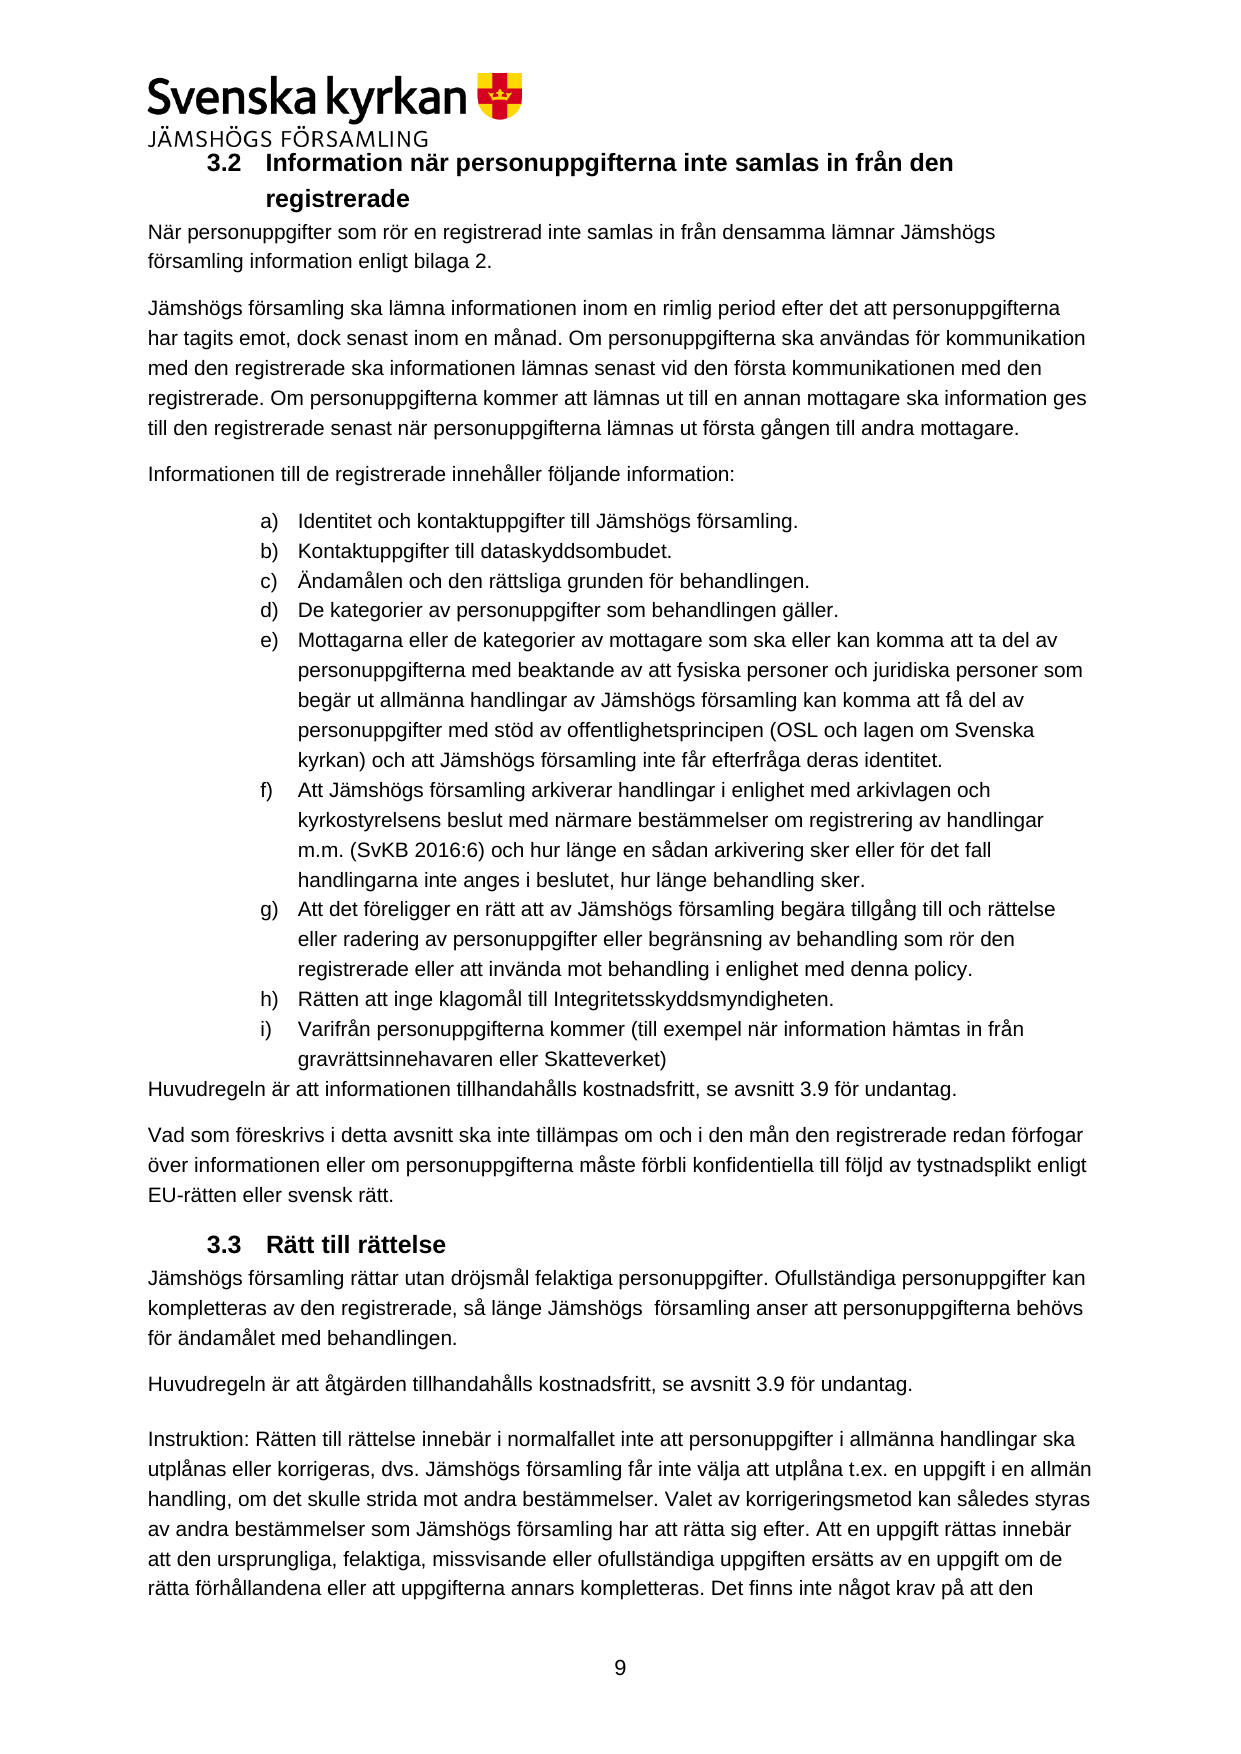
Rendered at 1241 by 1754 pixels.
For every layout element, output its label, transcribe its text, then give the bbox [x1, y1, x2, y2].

text Huvudregeln är att åtgärden tillhandahålls kostnadsfritt, se avsnitt 3.9 för undantag. [148, 1372, 1093, 1396]
text Jämshögs församling rättar utan dröjsmål felaktiga personuppgifter. Ofullständiga personuppgifter kan kompletteras av den registrerade, så länge Jämshögs församling anser att personuppgifterna behövs för ändamålet med behandlingen. [148, 1266, 1093, 1349]
list Att det föreligger en rätt att av Jämshögs församling begära tillgång till och rättelse eller radering av personuppgifter eller begränsning av behandling som rör den registrerade eller att invända mot behandling i enlighet med denna policy. [260, 897, 1093, 981]
list Identitet och kontaktuppgifter till Jämshögs församling. [260, 509, 1093, 533]
list Att Jämshögs församling arkiverar handlingar i enlighet med arkivlagen och kyrkostyrelsens beslut med närmare bestämmelser om registrering av handlingar m.m. (SvKB 2016:6) och hur länge en sådan arkivering sker eller för det fall handlingarna inte anges i beslutet, hur länge behandling sker. [260, 778, 1093, 891]
text 3.3 Rätt till rättelse [207, 1229, 1093, 1258]
list Kontaktuppgifter till dataskyddsombudet. [260, 538, 1093, 562]
list Rätten att inge klagomål till Integritetsskyddsmyndigheten. [260, 987, 1093, 1011]
text När personuppgifter som rör en registrerad inte samlas in från densamma lämnar Jämshögs församling information enligt bilaga 2. [148, 219, 1093, 273]
text Huvudregeln är att informationen tillhandahålls kostnadsfritt, se avsnitt 3.9 för undantag. [148, 1077, 1093, 1101]
picture [147, 73, 522, 147]
text 3.2 Information när personuppgifterna inte samlas in från den registrerade [207, 148, 1093, 212]
list De kategorier av personuppgifter som behandlingen gäller. [260, 598, 1093, 622]
list Varifrån personuppgifterna kommer (till exempel när information hämtas in från gravrättsinnehavaren eller Skatteverket) [260, 1017, 1093, 1071]
text Informationen till de registrerade innehåller följande information: [148, 462, 1093, 486]
text Vad som föreskrivs i detta avsnitt ska inte tillämpas om och i den mån den registrerade redan förfogar över informationen eller om personuppgifterna måste förbli konfidentiella till följd av tystnadsplikt enligt EU-rätten eller svensk rätt. [148, 1123, 1093, 1207]
list Ändamålen och den rättsliga grunden för behandlingen. [260, 568, 1093, 592]
text Jämshögs församling ska lämna informationen inom en rimlig period efter det att personuppgifterna har tagits emot, dock senast inom en månad. Om personuppgifterna ska användas för kommunikation med den registrerade ska informationen lämnas senast vid den första kommunikationen med den registrerade. Om personuppgifterna kommer att lämnas ut till en annan mottagare ska information ges till den registrerade senast när personuppgifterna lämnas ut första gången till andra mottagare. [148, 296, 1093, 439]
list Mottagarna eller de kategorier av mottagare som ska eller kan komma att ta del av personuppgifterna med beaktande av att fysiska personer och juridiska personer som begär ut allmänna handlingar av Jämshögs församling kan komma att få del av personuppgifter med stöd av offentlighetsprincipen (OSL och lagen om Svenska kyrkan) och att Jämshögs församling inte får efterfråga deras identitet. [260, 628, 1093, 772]
